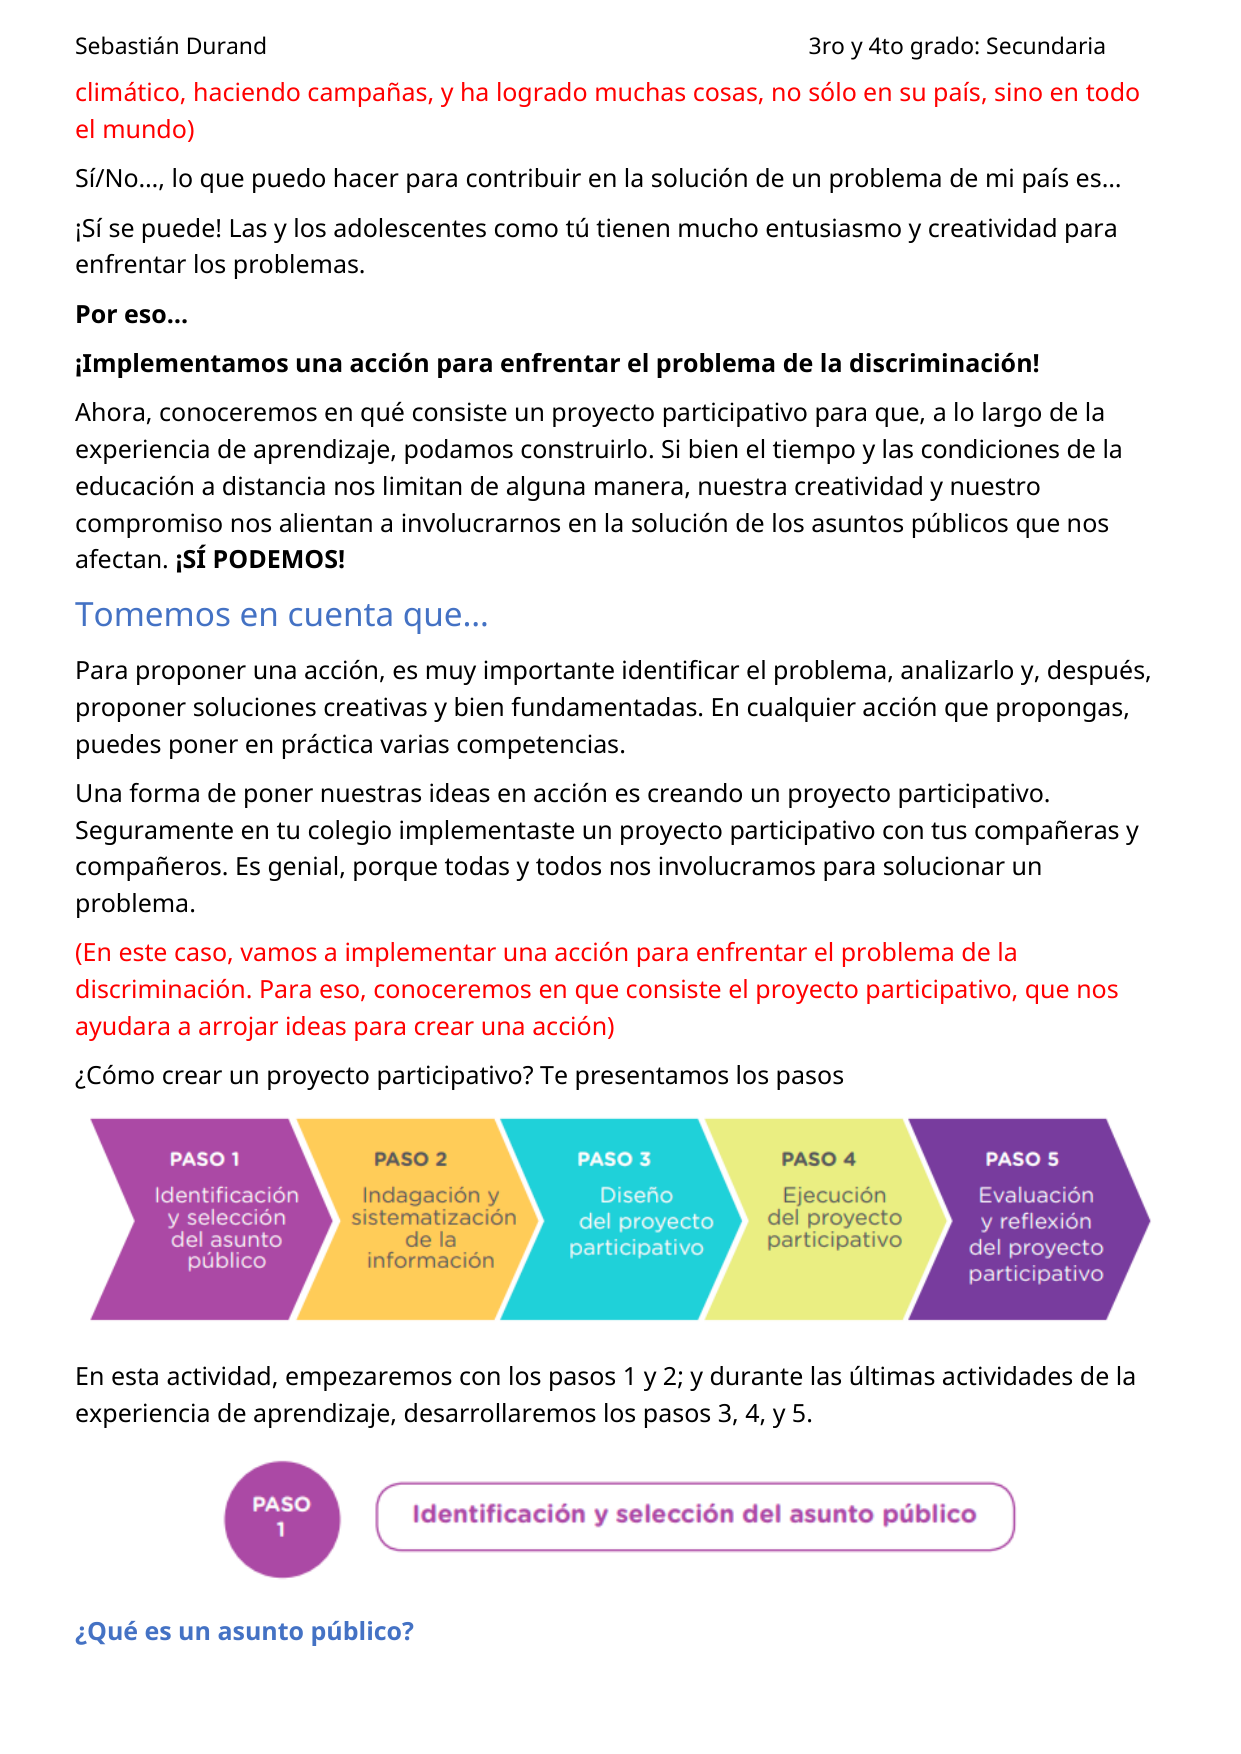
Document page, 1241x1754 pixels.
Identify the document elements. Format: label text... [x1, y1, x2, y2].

text En esta actividad, empezaremos con los pasos 1 y 2; y durante las últimas actividades de la experiencia de aprendizaje, desarrollaremos los pasos 3, 4, y 5. [75, 1341, 1165, 1429]
text Por eso… [75, 296, 1165, 330]
picture [199, 1444, 1042, 1600]
picture [75, 1106, 1166, 1341]
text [75, 75, 1165, 146]
text Para proponer una acción, es muy importante identificar el problema, analizarlo y, después, proponer soluciones creativas y bien fundamentadas. En cualquier acción que propongas, puedes poner en práctica varias competencias. [75, 653, 1165, 760]
text ¡Sí se puede! Las y los adolescentes como tú tienen mucho entusiasmo y creatividad para enfrentar los problemas. [75, 210, 1165, 281]
text (En este caso, vamos a implementar una acción para enfrentar el problema de la discriminación. Para eso, conoceremos en que consiste el proyecto participativo, que nos ayudara a arrojar ideas para crear una acción) [75, 935, 1165, 1043]
text ¿Qué es un asunto público? [75, 1614, 1165, 1648]
text Tomemos en cuenta que… [75, 591, 1165, 637]
text Ahora, conoceremos en qué consiste un proyecto participativo para que, a lo largo de la experiencia de aprendizaje, podamos construirlo. Si bien el tiempo y las condiciones de la educación a distancia nos limitan de alguna manera, nuestra creatividad y nuestro compromiso nos alientan a involucrarnos en la solución de los asuntos públicos que nos afectan. ¡SÍ PODEMOS! [75, 395, 1165, 576]
text ¡Implementamos una acción para enfrentar el problema de la discriminación! [75, 346, 1165, 380]
text ¿Cómo crear un proyecto participativo? Te presentamos los pasos [75, 1058, 1165, 1092]
text Sí/No…, lo que puedo hacer para contribuir en la solución de un problema de mi país es… [75, 161, 1165, 195]
text Una forma de poner nuestras ideas en acción es creando un proyecto participativo. Seguramente en tu colegio implementaste un proyecto participativo con tus compañeras y compañeros. Es genial, porque todas y todos nos involucramos para solucionar un problema. [75, 776, 1165, 920]
